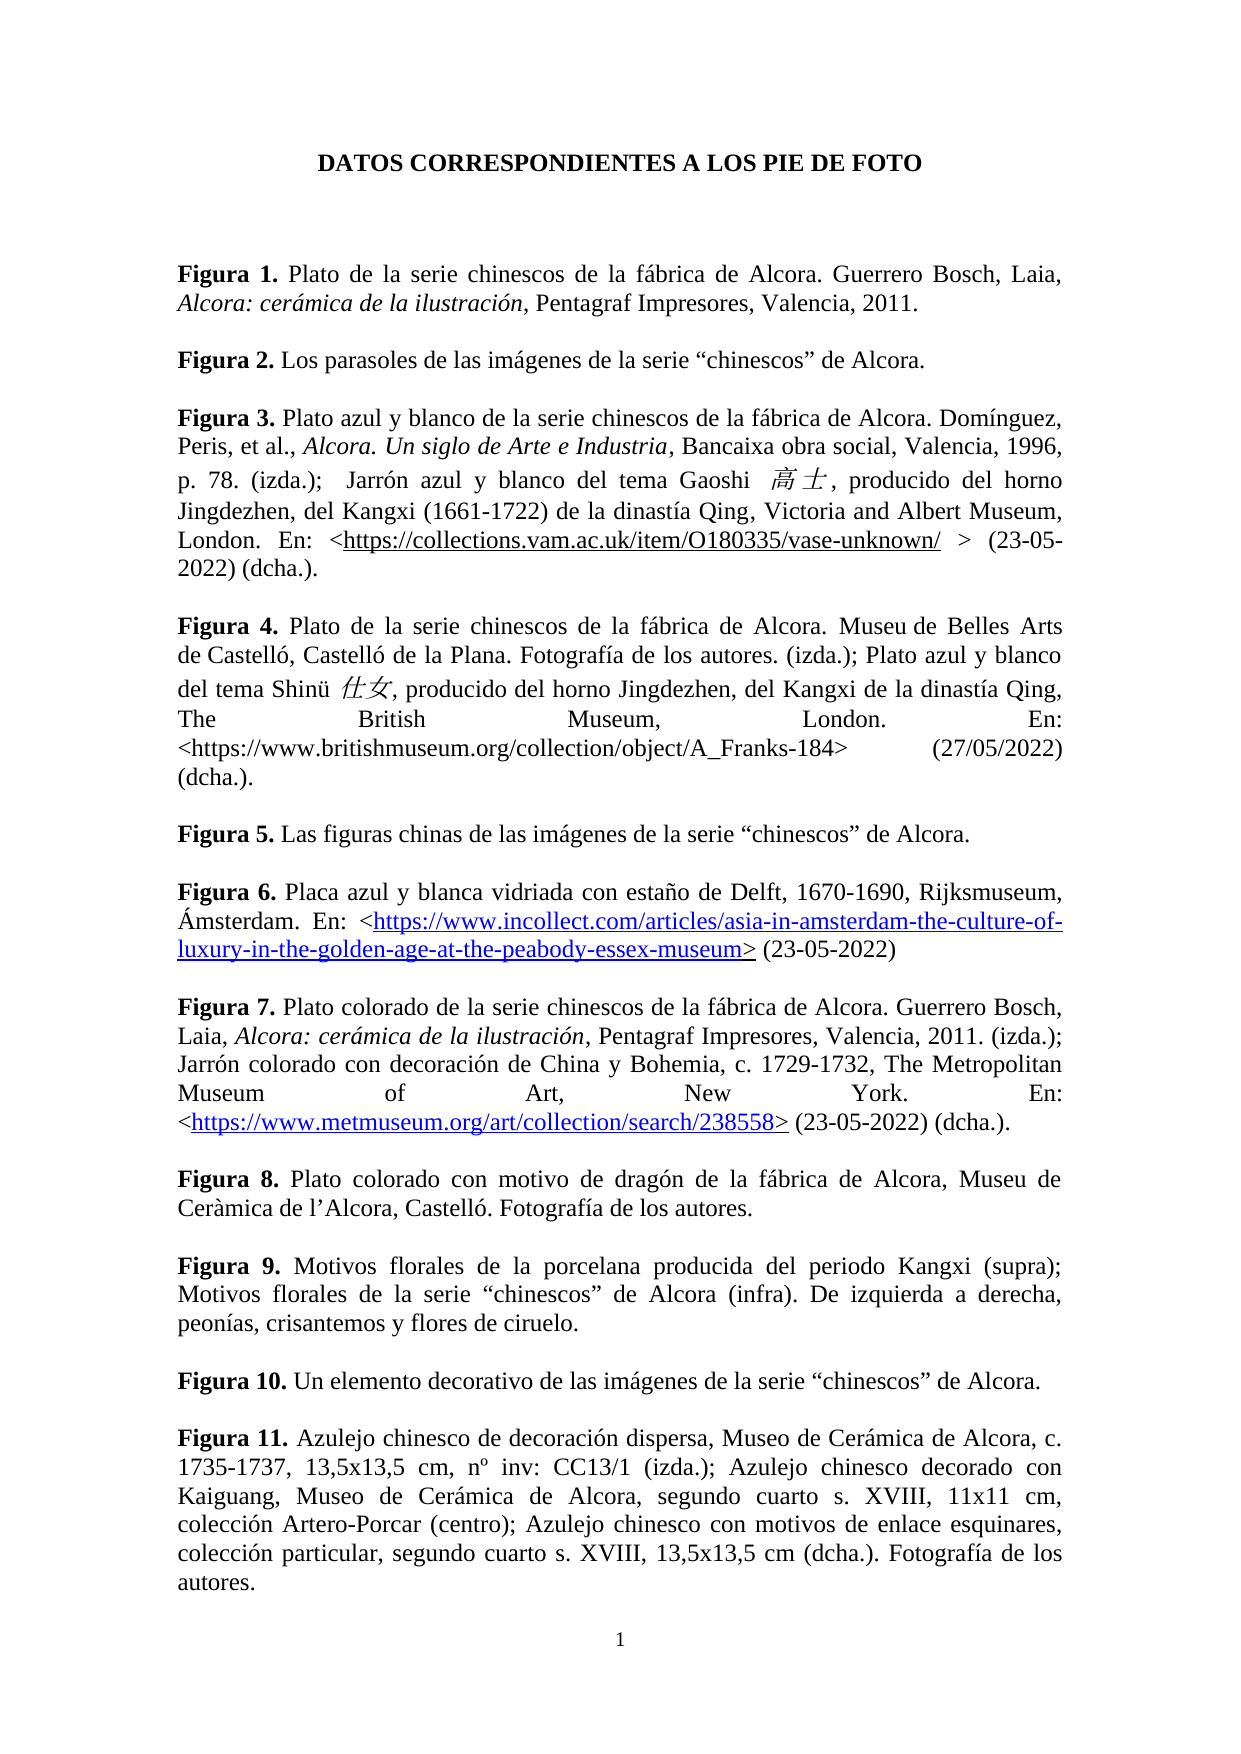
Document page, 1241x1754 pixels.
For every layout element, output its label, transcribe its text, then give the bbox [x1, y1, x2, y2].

text Figura 3. Plato azul y blanco de la serie chinescos de la fábrica de Alcora. Domínguez, Peris, et al., Alcora. Un siglo de Arte e Industria, Bancaixa obra social, Valencia, 1996, p. 78. (izda.); Jarrón azul y blanco del tema Gaoshi 高士, producido del horno Jingdezhen, del Kangxi (1661-1722) de la dinastía Qing, Victoria and Albert Museum, London. En: <https://collections.vam.ac.uk/item/O180335/vase-unknown/ > (23-05-2022) (dcha.). [177, 403, 1063, 582]
text Figura 1. Plato de la serie chinescos de la fábrica de Alcora. Guerrero Bosch, Laia, Alcora: cerámica de la ilustración, Pentagraf Impresores, Valencia, 2011. [177, 259, 1063, 316]
text Figura 2. Los parasoles de las imágenes de la serie “chinescos” de Alcora. [177, 345, 1063, 374]
text Figura 7. Plato colorado de la serie chinescos de la fábrica de Alcora. Guerrero Bosch, Laia, Alcora: cerámica de la ilustración, Pentagraf Impresores, Valencia, 2011. (izda.); Jarrón colorado con decoración de China y Bohemia, c. 1729-1732, The Metropolitan Museum of Art, New York. En: <https://www.metmuseum.org/art/collection/search/238558> (23-05-2022) (dcha.). [177, 992, 1063, 1136]
text Figura 4. Plato de la serie chinescos de la fábrica de Alcora. Museu de Belles Arts de Castelló, Castelló de la Plana. Fotografía de los autores. (izda.); Plato azul y blanco del tema Shinü 仕女, producido del horno Jingdezhen, del Kangxi de la dinastía Qing, The British Museum, London. En: <https://www.britishmuseum.org/collection/object/A_Franks-184> (27/05/2022) (dcha.). [177, 611, 1063, 791]
text Figura 9. Motivos florales de la porcelana producida del periodo Kangxi (supra); Motivos florales de la serie “chinescos” de Alcora (infra). De izquierda a derecha, peonías, crisantemos y flores de ciruelo. [177, 1251, 1063, 1337]
text DATOS CORRESPONDIENTES A LOS PIE DE FOTO [177, 148, 1063, 176]
text Figura 5. Las figuras chinas de las imágenes de la serie “chinescos” de Alcora. [177, 819, 1063, 848]
text Figura 10. Un elemento decorativo de las imágenes de la serie “chinescos” de Alcora. [177, 1366, 1063, 1394]
text Figura 8. Plato colorado con motivo de dragón de la fábrica de Alcora, Museu de Ceràmica de l’Alcora, Castelló. Fotografía de los autores. [177, 1164, 1063, 1222]
text Figura 6. Placa azul y blanca vidriada con estaño de Delft, 1670-1690, Rijksmuseum, Ámsterdam. En: <https://www.incollect.com/articles/asia-in-amsterdam-the-culture-of-luxury-in-the-golden-age-at-the-peabody-essex-museum> (23-05-2022) [177, 877, 1063, 963]
text Figura 11. Azulejo chinesco de decoración dispersa, Museo de Cerámica de Alcora, c. 1735-1737, 13,5x13,5 cm, nº inv: CC13/1 (izda.); Azulejo chinesco decorado con Kaiguang, Museo de Cerámica de Alcora, segundo cuarto s. XVIII, 11x11 cm, colección Artero-Porcar (centro); Azulejo chinesco con motivos de enlace esquinares, colección particular, segundo cuarto s. XVIII, 13,5x13,5 cm (dcha.). Fotografía de los autores. [177, 1423, 1063, 1596]
